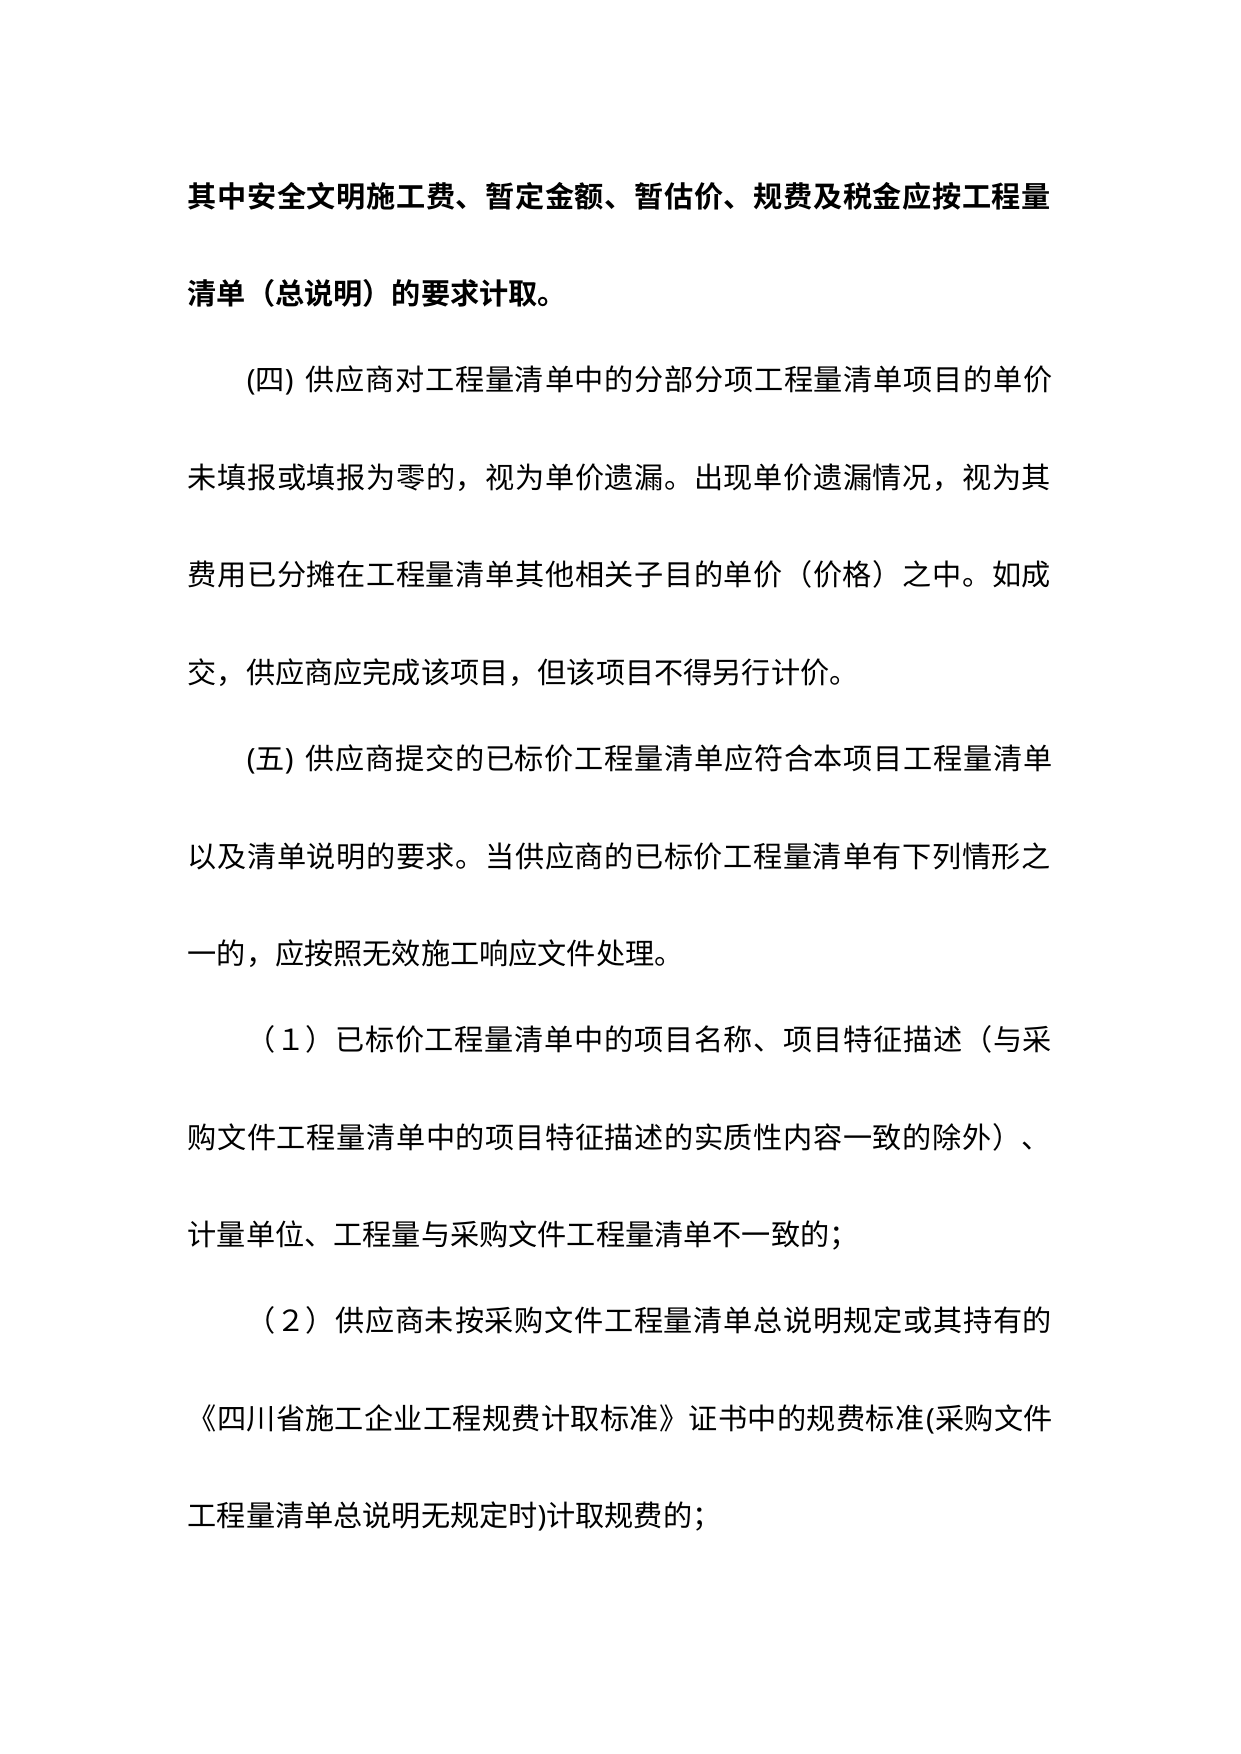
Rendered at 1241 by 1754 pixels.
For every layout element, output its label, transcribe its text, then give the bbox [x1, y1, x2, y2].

list 供应商未按采购文件工程量清单总说明规定或其持有的《四川省施工企业工程规费计取标准》证书中的规费标准(采购文件工程量清单总说明无规定时)计取规费的； [187, 1287, 1053, 1547]
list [187, 162, 1053, 324]
list 供应商对工程量清单中的分部分项工程量清单项目的单价未填报或填报为零的，视为单价遗漏。出现单价遗漏情况，视为其费用已分摊在工程量清单其他相关子目的单价（价格）之中。如成交，供应商应完成该项目，但该项目不得另行计价。 [187, 346, 1053, 703]
list 供应商提交的已标价工程量清单应符合本项目工程量清单以及清单说明的要求。当供应商的已标价工程量清单有下列情形之一的，应按照无效施工响应文件处理。 [187, 724, 1053, 984]
list 已标价工程量清单中的项目名称、项目特征描述（与采购文件工程量清单中的项目特征描述的实质性内容一致的除外）、计量单位、工程量与采购文件工程量清单不一致的； [187, 1005, 1053, 1265]
